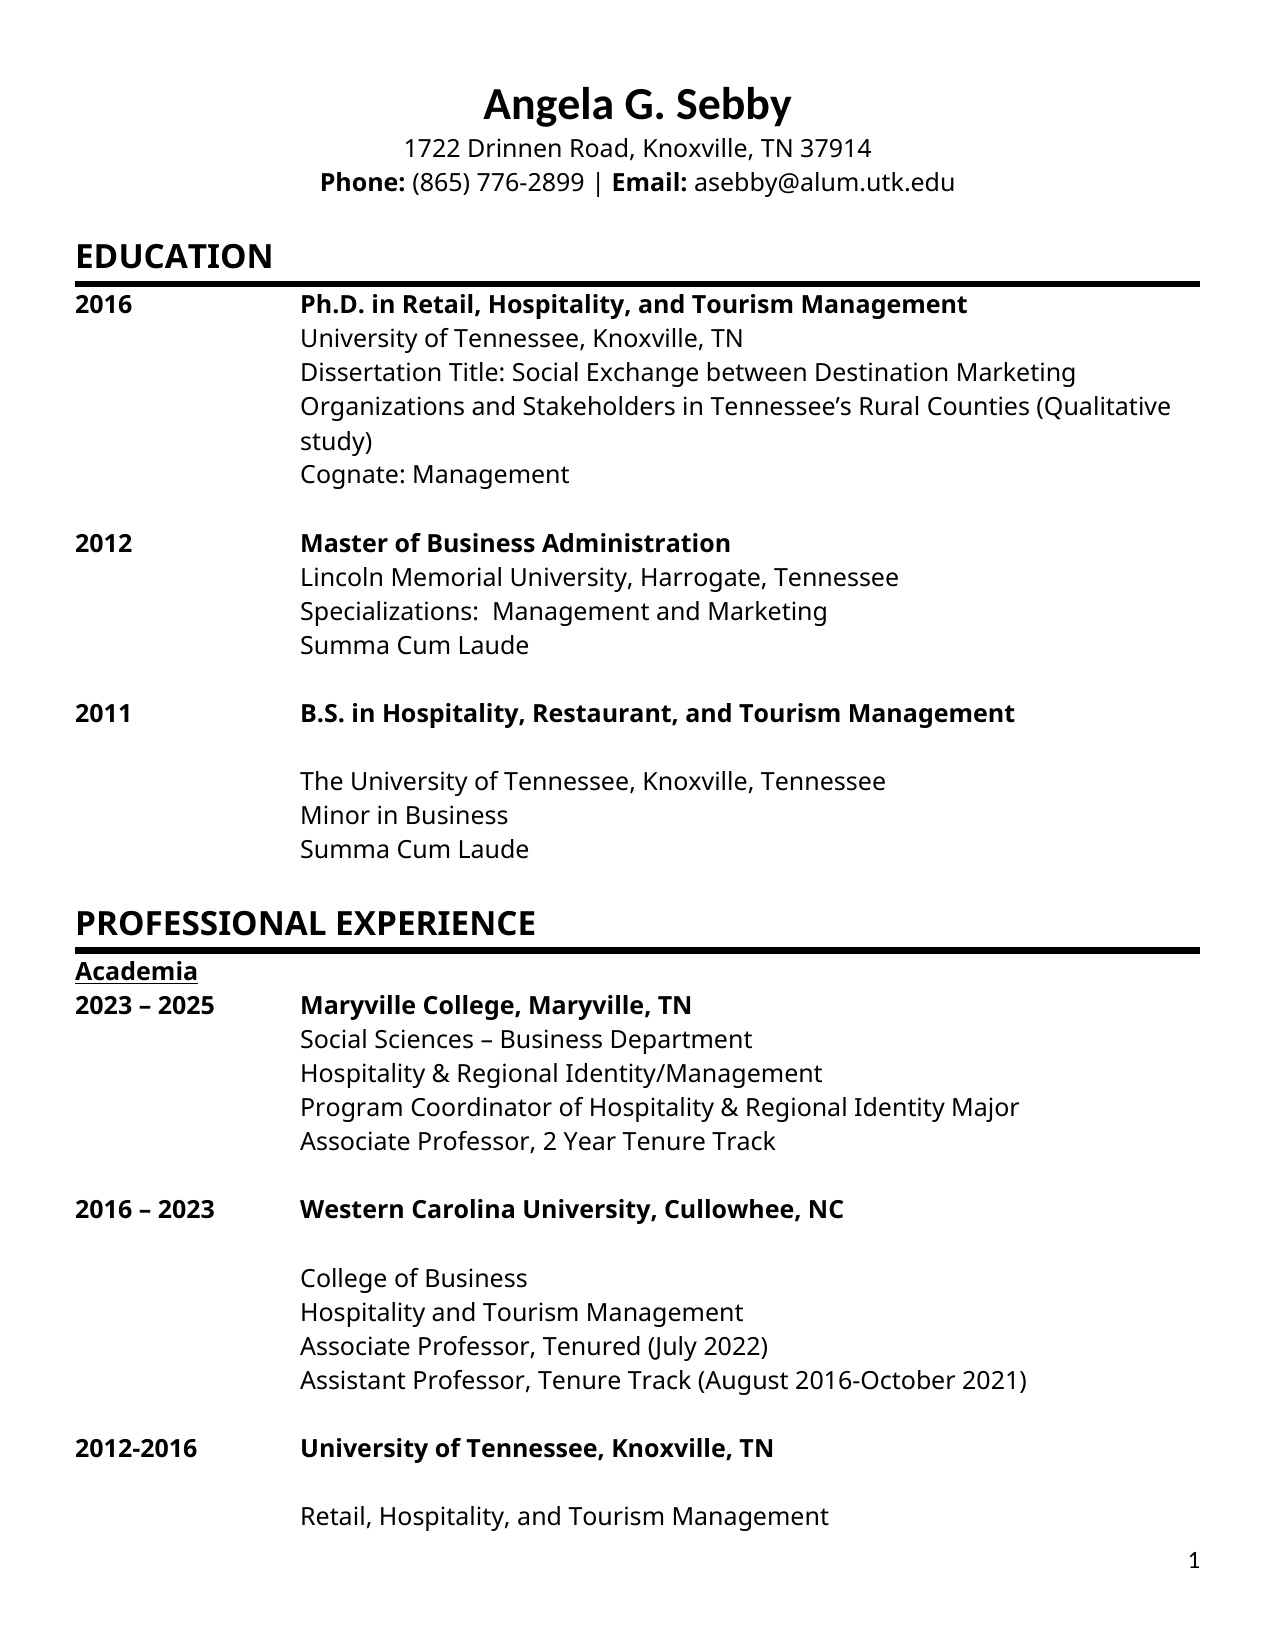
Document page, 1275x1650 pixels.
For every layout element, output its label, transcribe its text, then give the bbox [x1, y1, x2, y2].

text Cognate: Management [225, 457, 1200, 491]
text Lincoln Memorial University, Harrogate, Tennessee [225, 559, 1200, 593]
text Summa Cum Laude [225, 832, 1200, 866]
text Associate Professor, 2 Year Tenure Track [225, 1124, 1200, 1158]
text Hospitality and Tourism Management [225, 1294, 1200, 1328]
text 2011 B.S. in Hospitality, Restaurant, and Tourism Management [75, 696, 1200, 764]
text College of Business [225, 1260, 1200, 1294]
text Retail, Hospitality, and Tourism Management [225, 1499, 1200, 1533]
text 2023 – 2025 Maryville College, Maryville, TN [75, 988, 1200, 1022]
text Associate Professor, Tenured (July 2022) [225, 1328, 1200, 1362]
text Phone: (865) 776-2899 | Email: asebby@alum.utk.edu [75, 165, 1200, 199]
text Angela G. Sebby [75, 75, 1200, 131]
text EDUCATION [75, 233, 1200, 281]
text Minor in Business [225, 798, 1200, 832]
text 2016 – 2023 Western Carolina University, Cullowhee, NC [75, 1192, 1200, 1260]
text 2016 Ph.D. in Retail, Hospitality, and Tourism Management [75, 287, 1200, 321]
text Academia [75, 954, 1200, 988]
text Program Coordinator of Hospitality & Regional Identity Major [225, 1090, 1200, 1124]
text Specializations: Management and Marketing [225, 593, 1200, 627]
text University of Tennessee, Knoxville, TN [225, 321, 1200, 355]
text 2012-2016 University of Tennessee, Knoxville, TN [75, 1431, 1200, 1499]
text Social Sciences – Business Department [225, 1022, 1200, 1056]
text 1722 Drinnen Road, Knoxville, TN 37914 [75, 131, 1200, 165]
text Dissertation Title: Social Exchange between Destination Marketing Organizations and Stakeholders in Tennessee’s Rural Counties (Qualitative study) [300, 355, 1200, 457]
text Assistant Professor, Tenure Track (August 2016-October 2021) [225, 1362, 1200, 1397]
text 2012 Master of Business Administration [75, 525, 1200, 559]
text Hospitality & Regional Identity/Management [225, 1056, 1200, 1090]
text Summa Cum Laude [225, 627, 1200, 662]
text The University of Tennessee, Knoxville, Tennessee [225, 764, 1200, 798]
text PROFESSIONAL EXPERIENCE [75, 900, 1200, 947]
